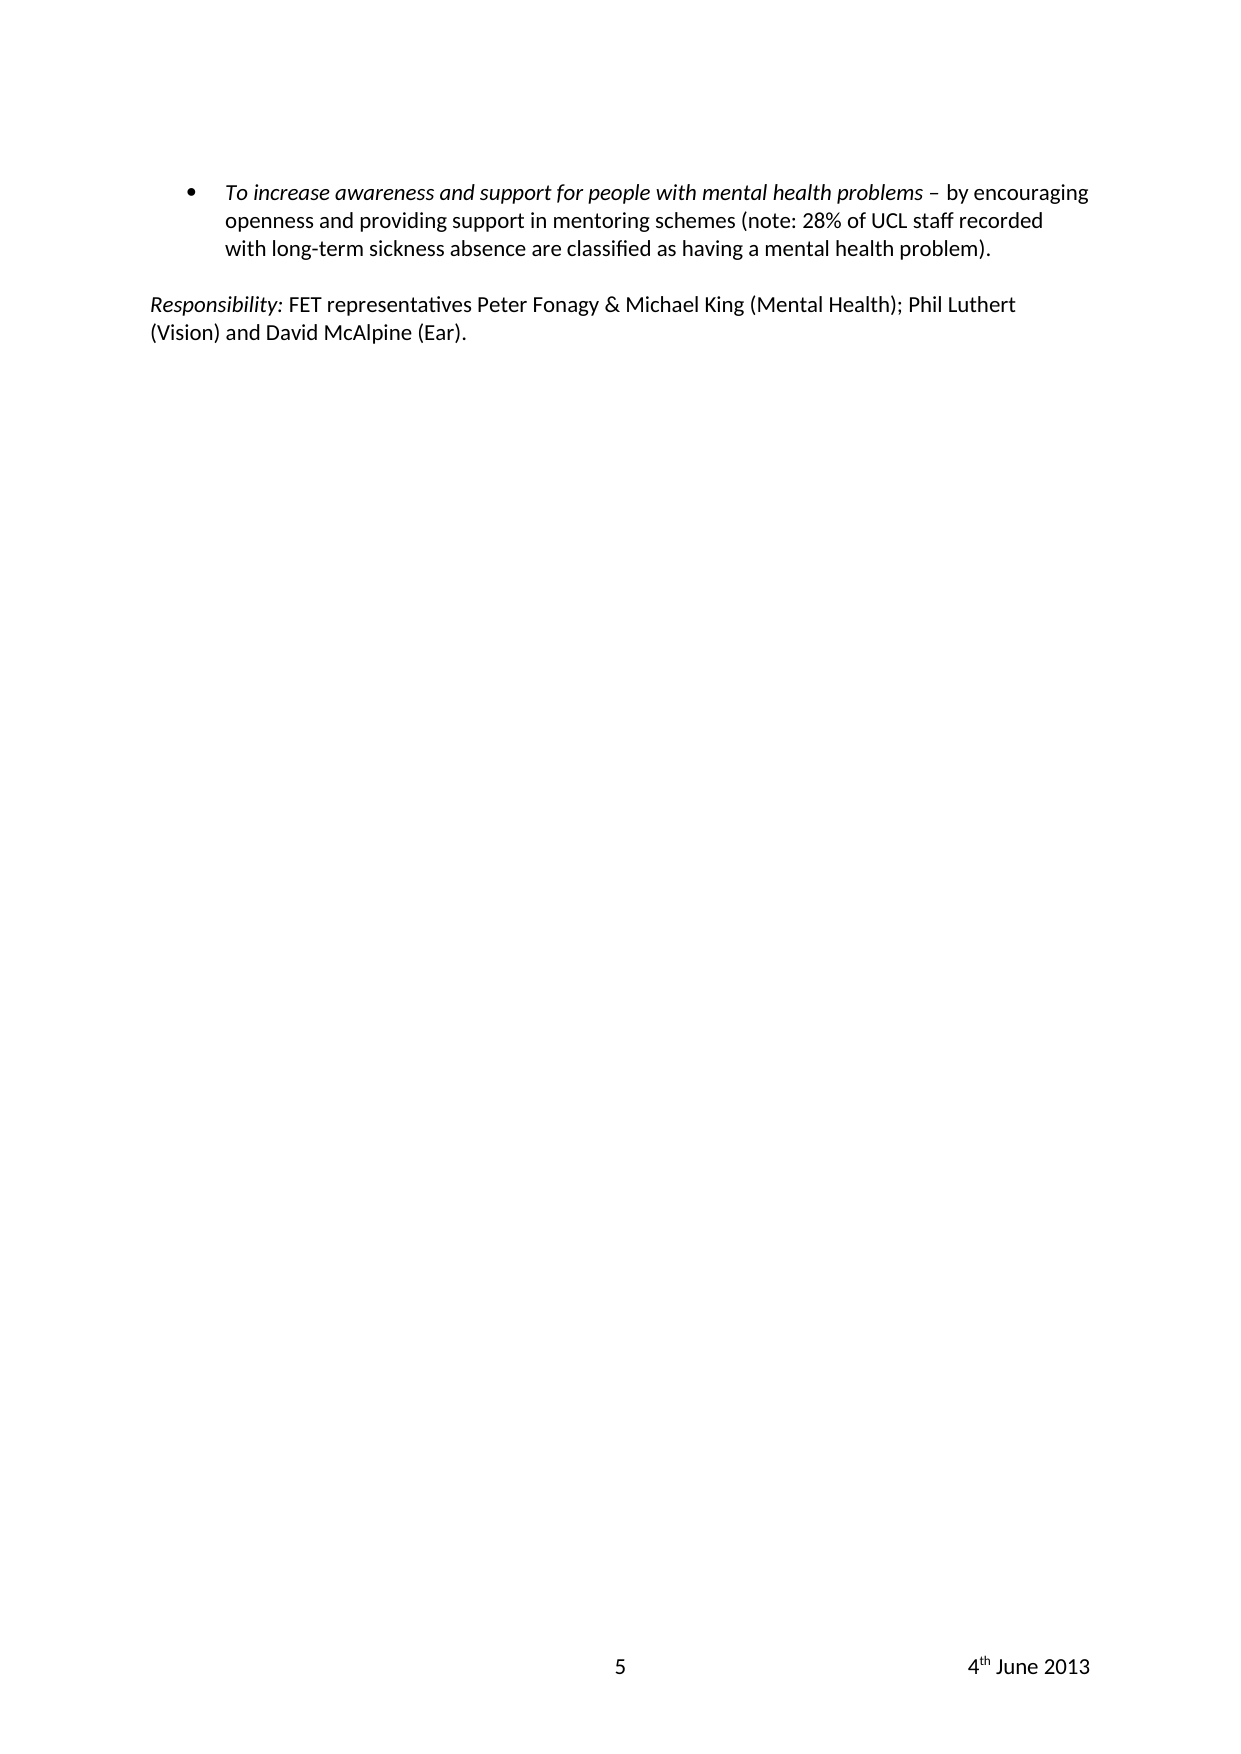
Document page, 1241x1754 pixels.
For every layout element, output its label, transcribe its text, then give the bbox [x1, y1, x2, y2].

list To increase awareness and support for people with mental health problems – by encouraging openness and providing support in mentoring schemes (note: 28% of UCL staff recorded with long-term sickness absence are classified as having a mental health problem). [187, 178, 1090, 262]
text Responsibility: FET representatives Peter Fonagy & Michael King (Mental Health); Phil Luthert (Vision) and David McAlpine (Ear). [150, 290, 1090, 346]
